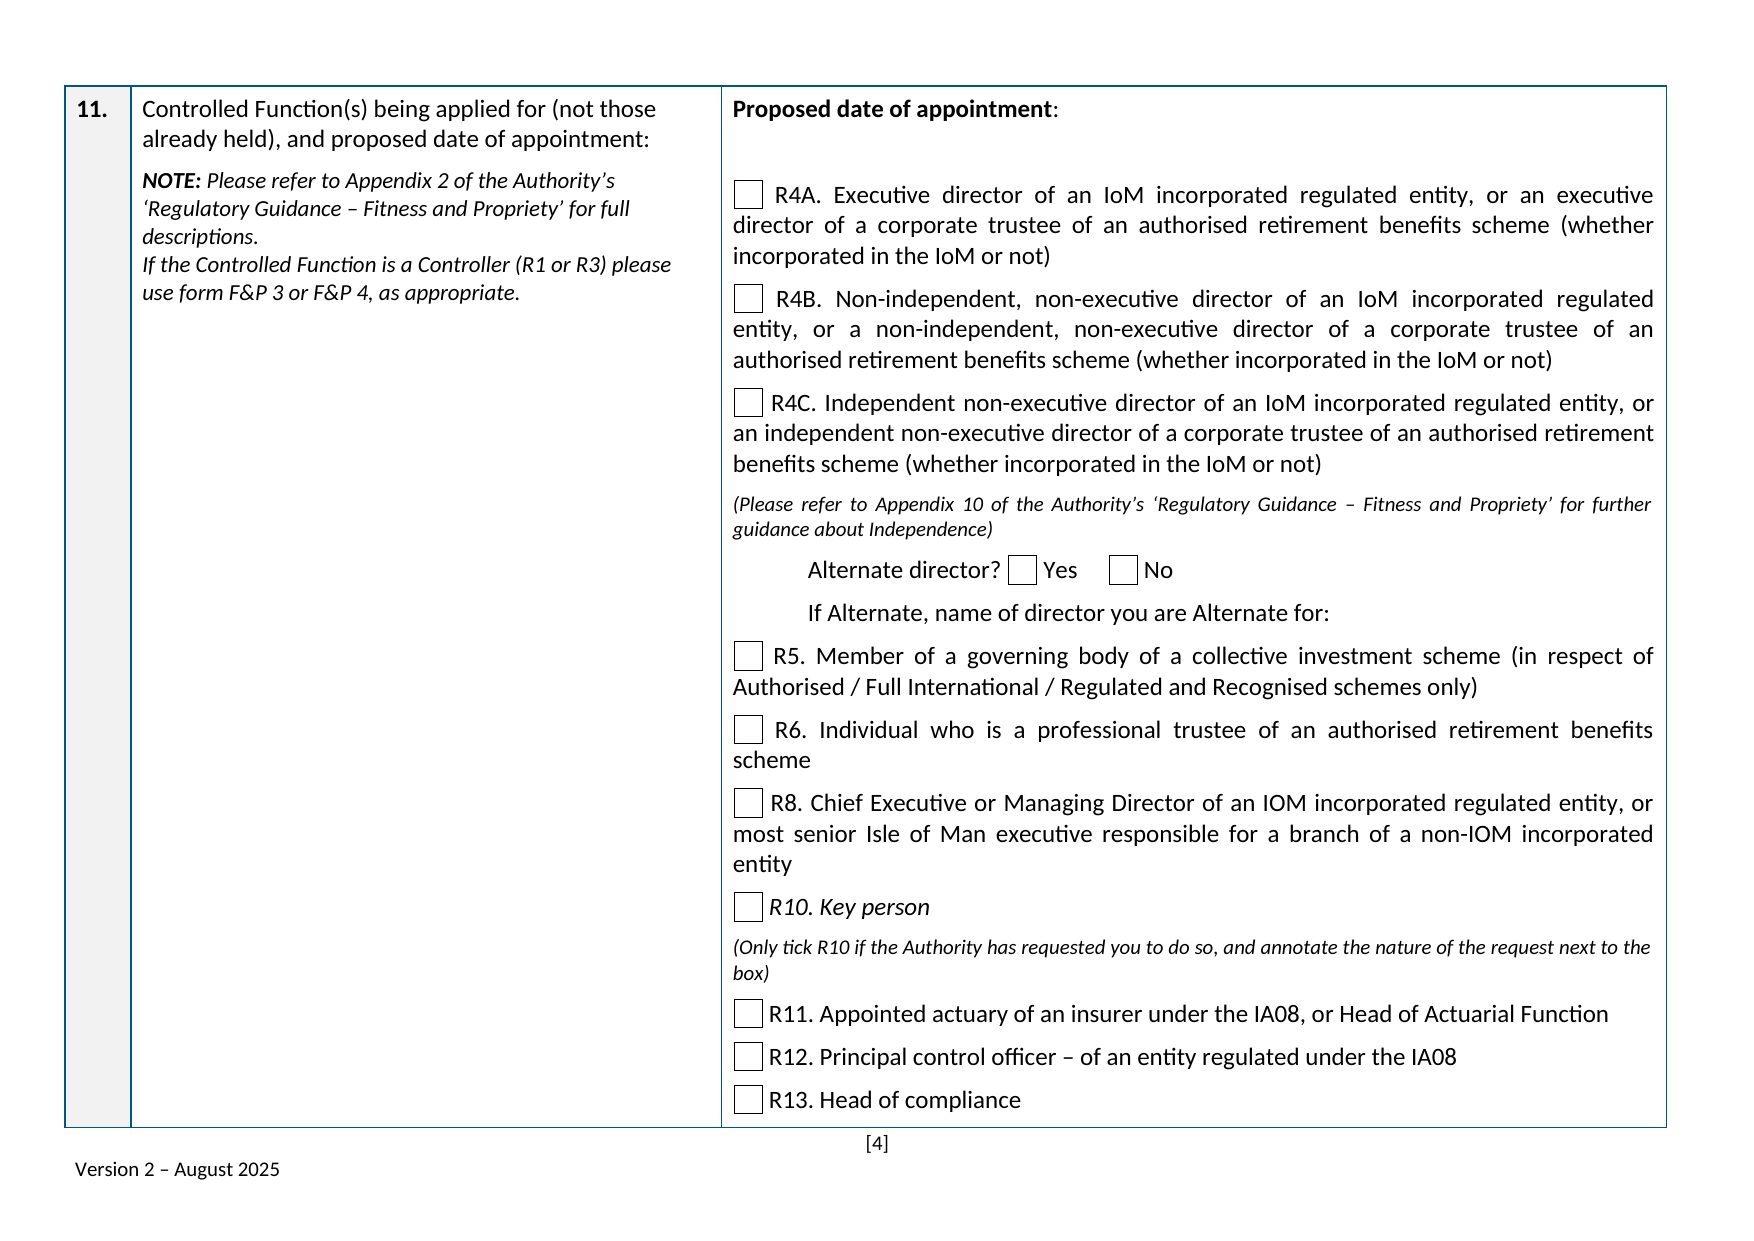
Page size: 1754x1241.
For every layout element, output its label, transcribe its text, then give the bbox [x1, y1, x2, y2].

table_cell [722, 87, 1666, 1127]
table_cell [132, 87, 721, 1127]
table_cell 11. [66, 87, 130, 1127]
